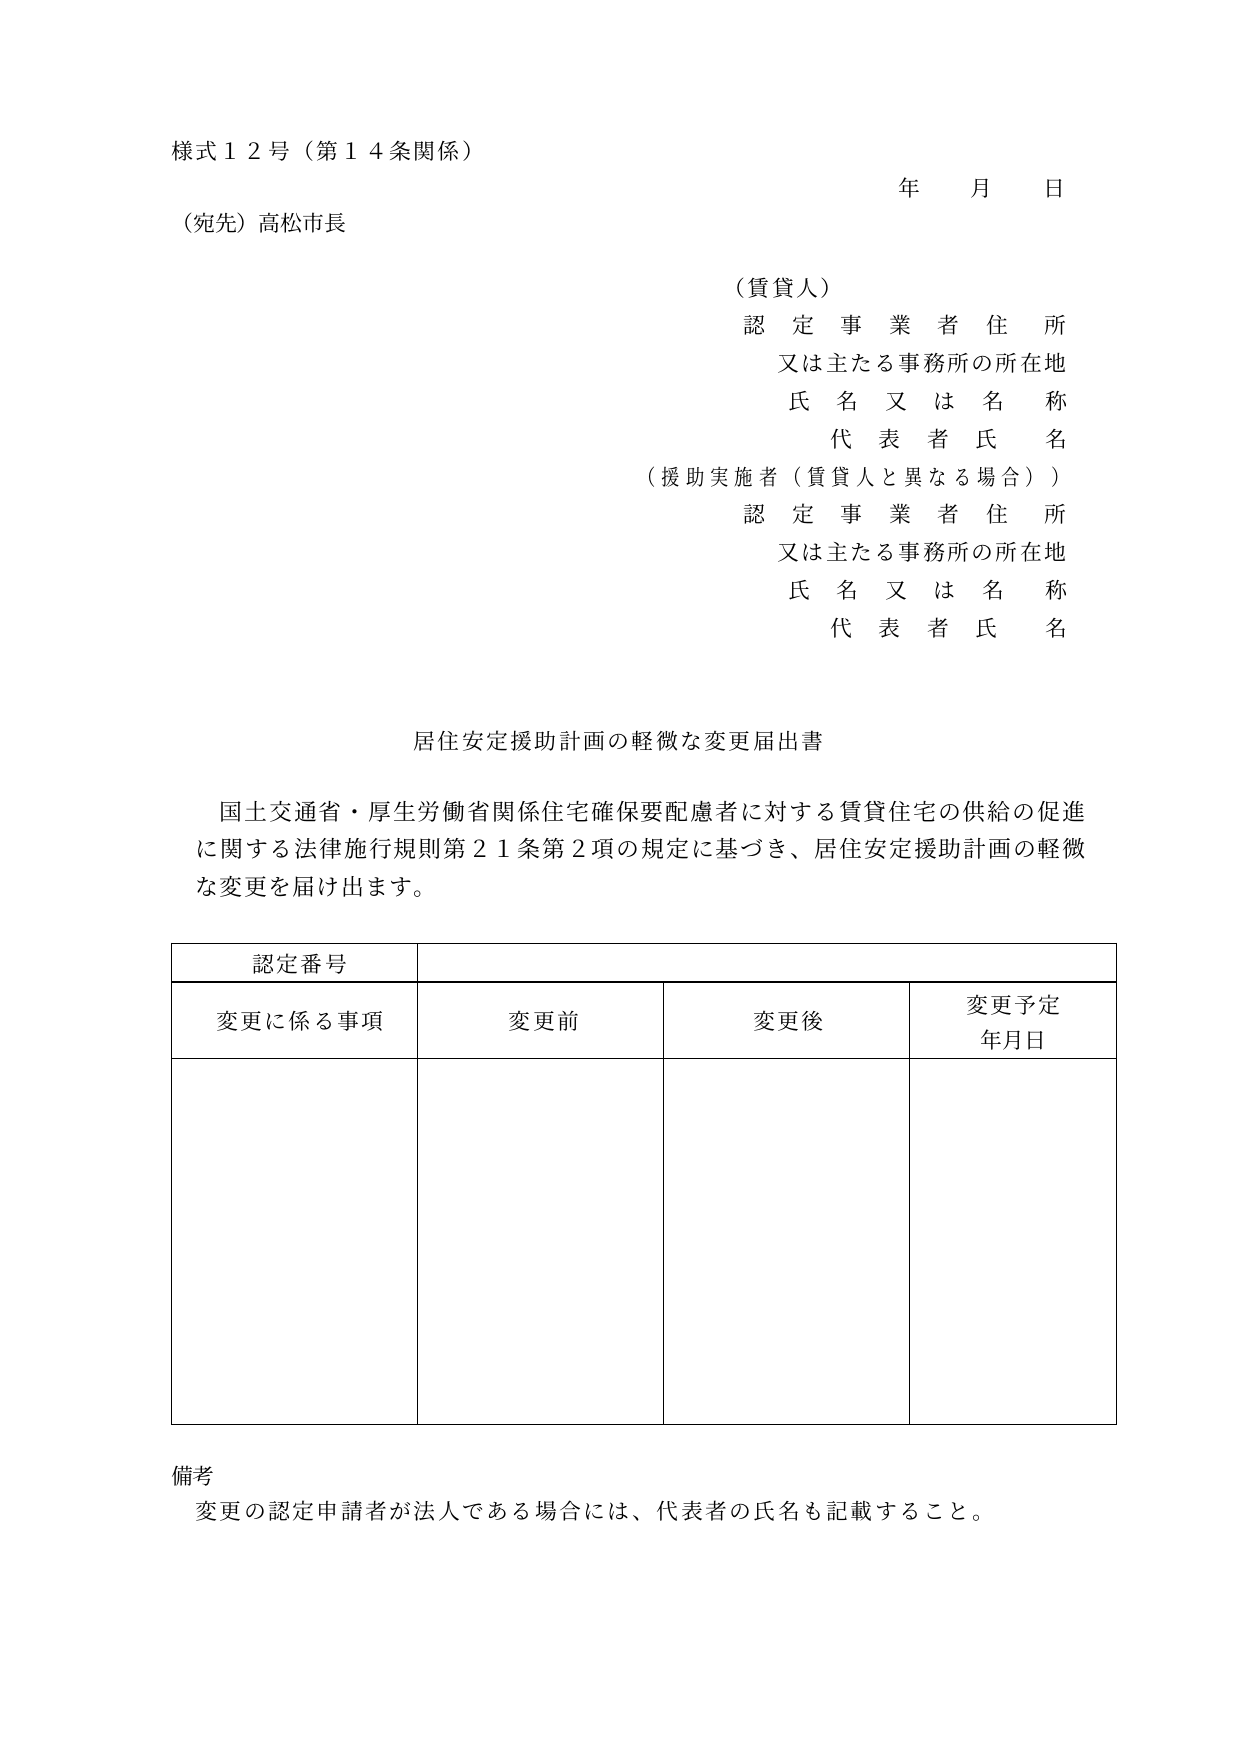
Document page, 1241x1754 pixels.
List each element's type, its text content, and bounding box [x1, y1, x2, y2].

text 認定事業者住所 [171, 494, 1069, 532]
table_cell 変更前 [418, 983, 663, 1057]
text （宛先）高松市長 [171, 206, 1068, 238]
table_cell [910, 1059, 1116, 1424]
table_cell [172, 1059, 417, 1424]
table_cell 変更後 [664, 983, 909, 1057]
text 又は主たる事務所の所在地 [171, 532, 1069, 570]
text 氏名又は名称 [171, 381, 1069, 419]
text 代表者氏名 [171, 608, 1069, 646]
text （賃貸人） [171, 268, 844, 305]
table_cell 変更に係る事項 [172, 983, 417, 1057]
text 変更の認定申請者が法人である場合には、代表者の氏名も記載すること。 [171, 1491, 1069, 1528]
text 氏名又は名称 [171, 570, 1069, 608]
text 又は主たる事務所の所在地 [171, 343, 1069, 381]
text 国土交通省・厚生労働省関係住宅確保要配慮者に対する賃貸住宅の供給の促進に関する法律施行規則第２１条第２項の規定に基づき、居住安定援助計画の軽微な変更を届け出ます。 [185, 791, 1089, 905]
text 認定事業者住所 [171, 305, 1069, 343]
text 備考 [171, 1459, 1069, 1491]
text （援助実施者（賃貸人と異なる場合）） [171, 457, 1075, 494]
text 居住安定援助計画の軽微な変更届出書 [171, 721, 1068, 759]
table_cell [664, 1059, 909, 1424]
table_header [418, 944, 1116, 981]
table_cell [418, 1059, 663, 1424]
table_cell 変更予定 年月日 [910, 983, 1116, 1057]
text 様式１２号（第１４条関係） [171, 131, 1068, 168]
table_header 認定番号 [172, 944, 417, 981]
text 年 月 日 [171, 168, 1068, 206]
text 代表者氏名 [171, 419, 1069, 457]
